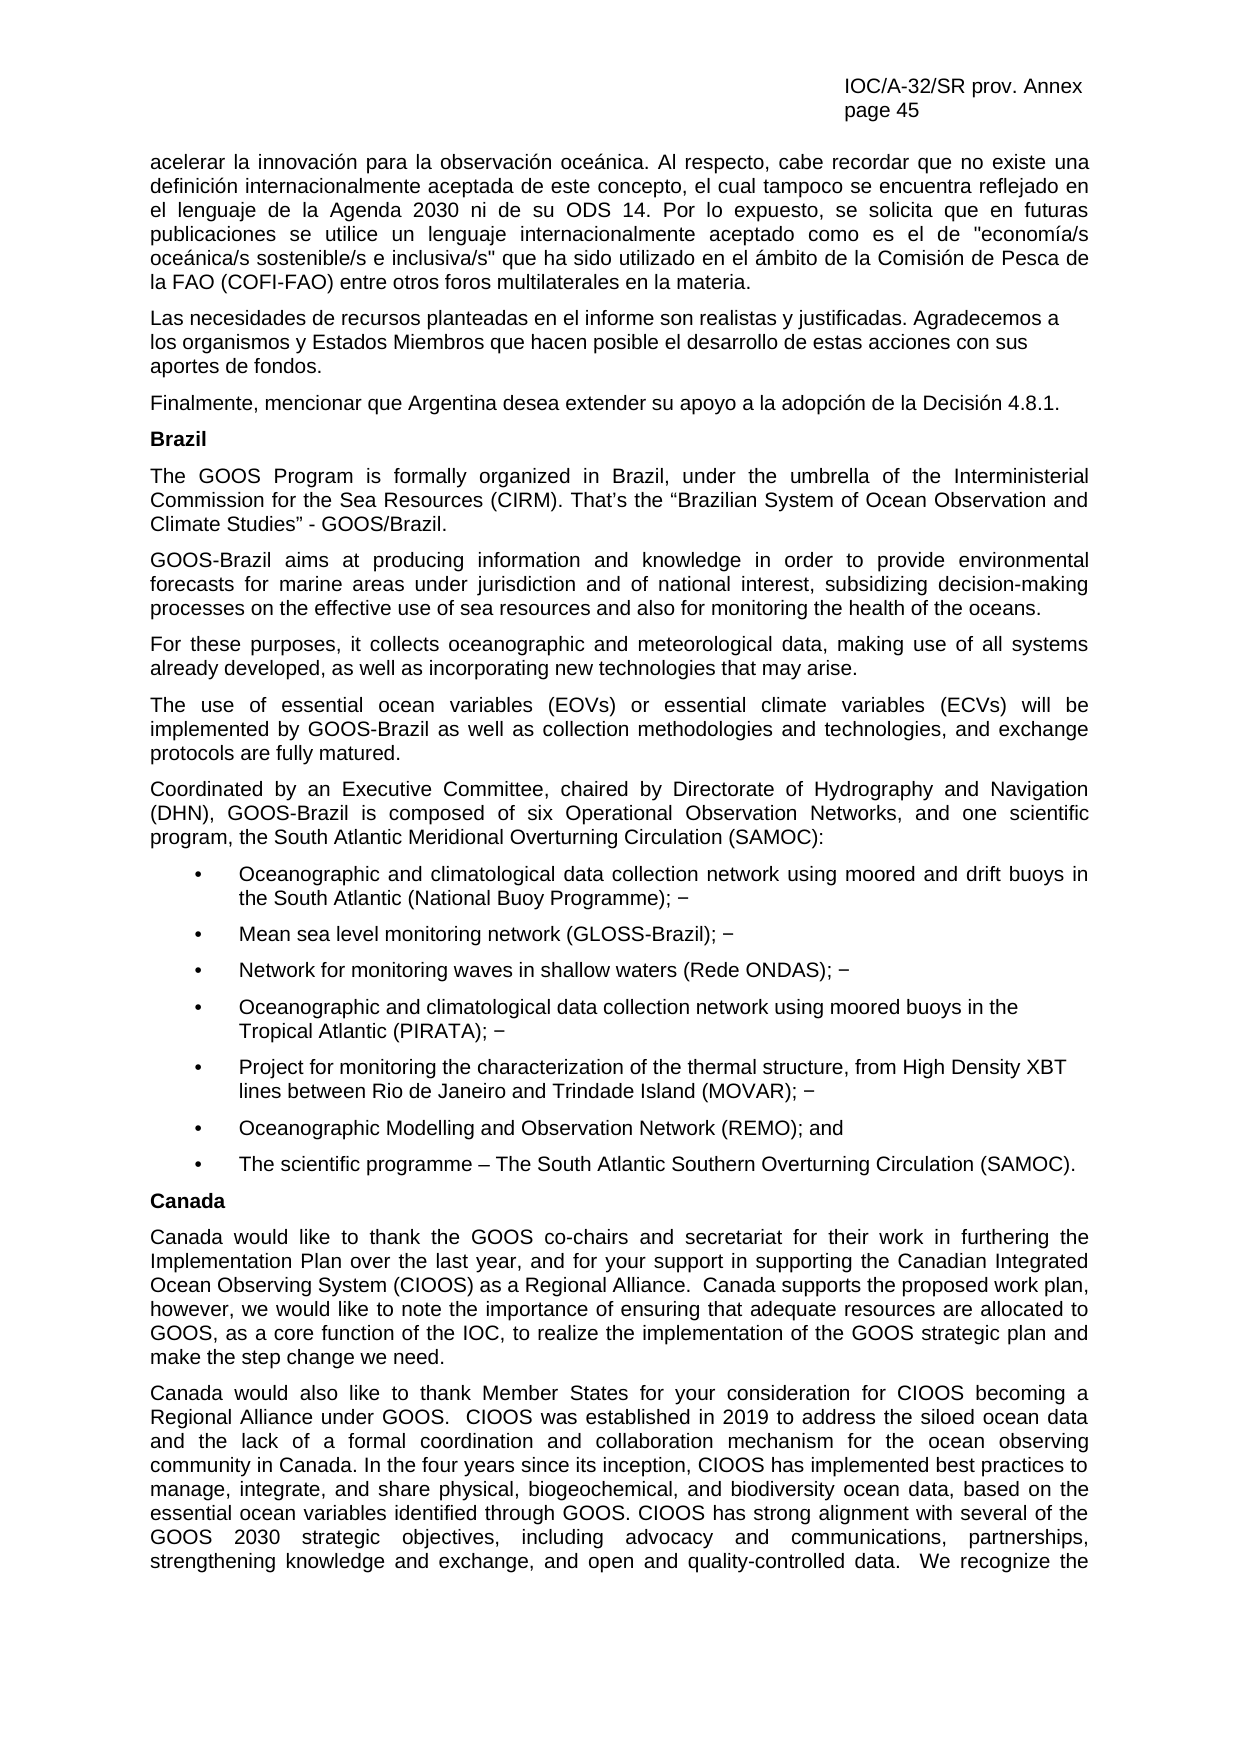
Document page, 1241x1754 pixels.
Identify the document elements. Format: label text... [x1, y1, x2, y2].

text The GOOS Program is formally organized in Brazil, under the umbrella of the Interministerial Commission for the Sea Resources (CIRM). That’s the “Brazilian System of Ocean Observation and Climate Studies” - GOOS/Brazil. [150, 463, 1090, 535]
text The use of essential ocean variables (EOVs) or essential climate variables (ECVs) will be implemented by GOOS-Brazil as well as collection methodologies and technologies, and exchange protocols are fully matured. [150, 693, 1090, 764]
text • Network for monitoring waves in shallow waters (Rede ONDAS); − [194, 958, 1090, 982]
text Canada [150, 1188, 1090, 1212]
text • Oceanographic Modelling and Observation Network (REMO); and [194, 1116, 1090, 1139]
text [150, 150, 1090, 294]
text Finalmente, mencionar que Argentina desea extender su apoyo a la adopción de la Decisión 4.8.1. [150, 391, 1090, 414]
text For these purposes, it collects oceanographic and meteorological data, making use of all systems already developed, as well as incorporating new technologies that may arise. [150, 632, 1090, 680]
text • The scientific programme – The South Atlantic Southern Overturning Circulation (SAMOC). [194, 1152, 1090, 1176]
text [150, 1381, 1090, 1573]
text Coordinated by an Executive Committee, chaired by Directorate of Hydrography and Navigation (DHN), GOOS-Brazil is composed of six Operational Observation Networks, and one scientific program, the South Atlantic Meridional Overturning Circulation (SAMOC): [150, 777, 1090, 849]
text • Project for monitoring the characterization of the thermal structure, from High Density XBT lines between Rio de Janeiro and Trindade Island (MOVAR); − [194, 1055, 1090, 1103]
text Canada would like to thank the GOOS co-chairs and secretariat for their work in furthering the Implementation Plan over the last year, and for your support in supporting the Canadian Integrated Ocean Observing System (CIOOS) as a Regional Alliance. Canada supports the proposed work plan, however, we would like to note the importance of ensuring that adequate resources are allocated to GOOS, as a core function of the IOC, to realize the implementation of the GOOS strategic plan and make the step change we need. [150, 1225, 1090, 1369]
text • Mean sea level monitoring network (GLOSS-Brazil); − [194, 922, 1090, 946]
text GOOS-Brazil aims at producing information and knowledge in order to provide environmental forecasts for marine areas under jurisdiction and of national interest, subsidizing decision-making processes on the effective use of sea resources and also for monitoring the health of the oceans. [150, 548, 1090, 620]
text Brazil [150, 427, 1090, 451]
text • Oceanographic and climatological data collection network using moored buoys in the Tropical Atlantic (PIRATA); − [194, 995, 1090, 1043]
text • Oceanographic and climatological data collection network using moored and drift buoys in the South Atlantic (National Buoy Programme); − [194, 861, 1090, 909]
text Las necesidades de recursos planteadas en el informe son realistas y justificadas. Agradecemos a los organismos y Estados Miembros que hacen posible el desarrollo de estas acciones con sus aportes de fondos. [150, 306, 1090, 378]
